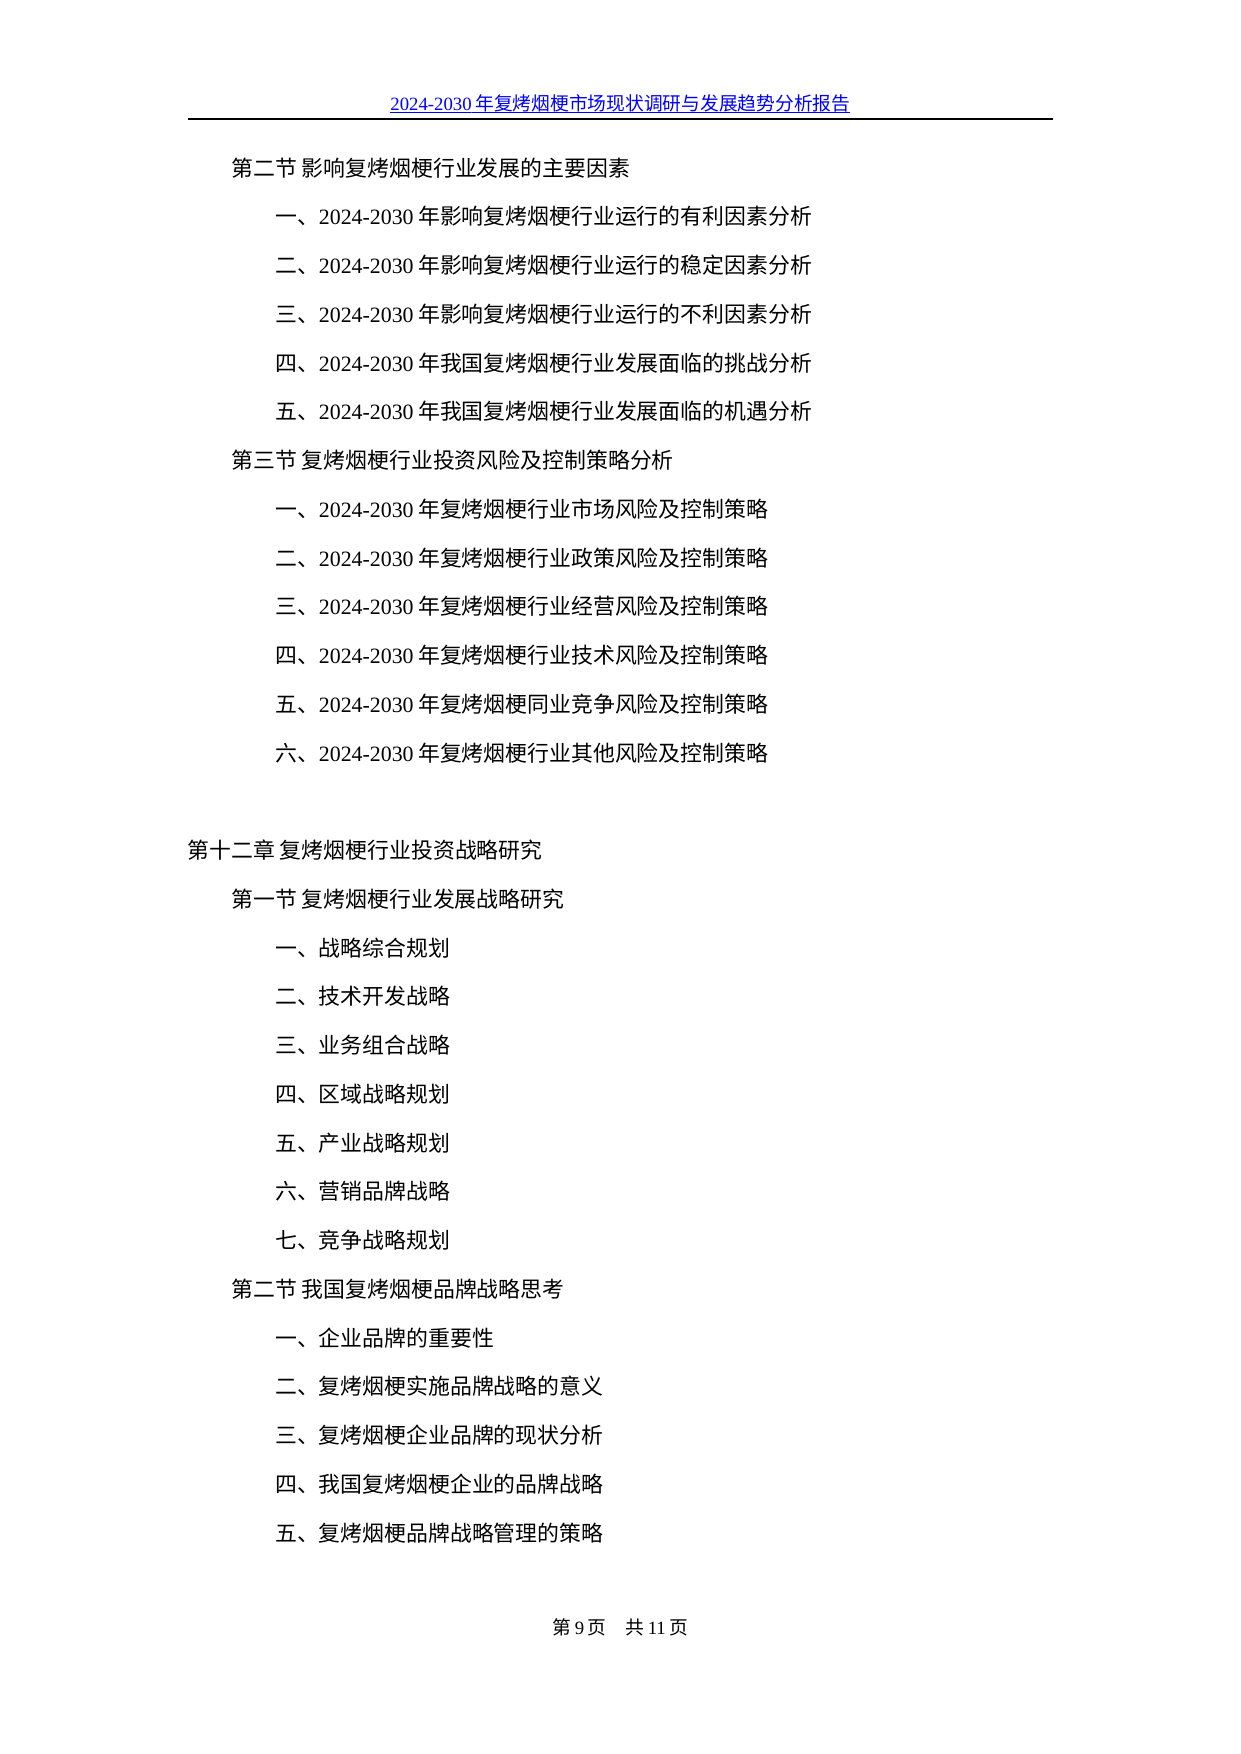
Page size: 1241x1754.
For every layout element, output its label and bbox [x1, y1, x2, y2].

text [187, 150, 1053, 1548]
